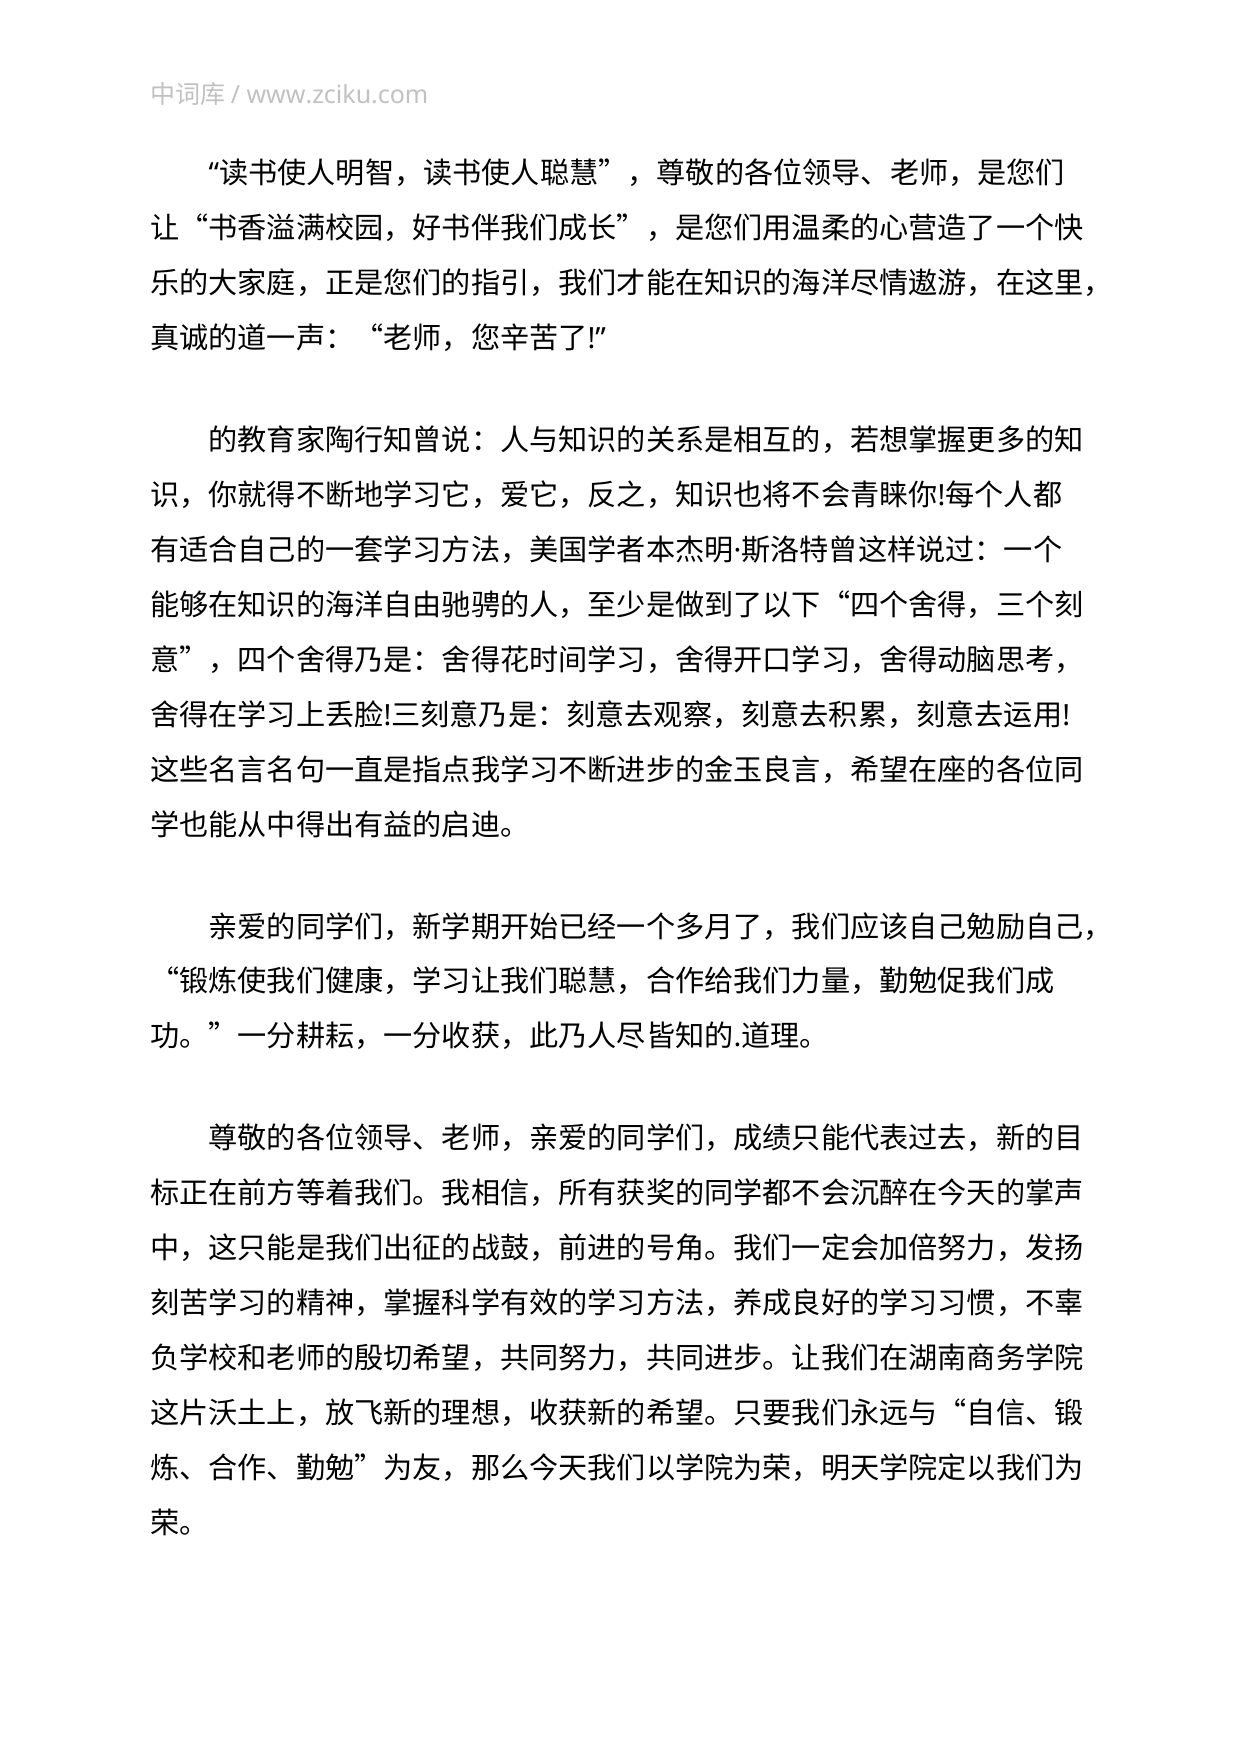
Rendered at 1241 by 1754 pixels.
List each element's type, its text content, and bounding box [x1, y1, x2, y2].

text 亲爱的同学们，新学期开始已经一个多月了，我们应该自己勉励自己，“锻炼使我们健康，学习让我们聪慧，合作给我们力量，勤勉促我们成功。”一分耕耘，一分收获，此乃人尽皆知的.道理。 [150, 903, 1090, 1055]
text 尊敬的各位领导、老师，亲爱的同学们，成绩只能代表过去，新的目标正在前方等着我们。我相信，所有获奖的同学都不会沉醉在今天的掌声中，这只能是我们出征的战鼓，前进的号角。我们一定会加倍努力，发扬刻苦学习的精神，掌握科学有效的学习方法，养成良好的学习习惯，不辜负学校和老师的殷切希望，共同努力，共同进步。让我们在湖南商务学院这片沃土上，放飞新的理想，收获新的希望。只要我们永远与“自信、锻炼、合作、勤勉”为友，那么今天我们以学院为荣，明天学院定以我们为荣。 [150, 1115, 1090, 1541]
text “读书使人明智，读书使人聪慧”，尊敬的各位领导、老师，是您们让“书香溢满校园，好书伴我们成长”，是您们用温柔的心营造了一个快乐的大家庭，正是您们的指引，我们才能在知识的海洋尽情遨游，在这里，真诚的道一声：“老师，您辛苦了!” [150, 150, 1090, 357]
text 的教育家陶行知曾说：人与知识的关系是相互的，若想掌握更多的知识，你就得不断地学习它，爱它，反之，知识也将不会青睐你!每个人都有适合自己的一套学习方法，美国学者本杰明·斯洛特曾这样说过：一个能够在知识的海洋自由驰骋的人，至少是做到了以下“四个舍得，三个刻意”，四个舍得乃是：舍得花时间学习，舍得开口学习，舍得动脑思考，舍得在学习上丢脸!三刻意乃是：刻意去观察，刻意去积累，刻意去运用!这些名言名句一直是指点我学习不断进步的金玉良言，希望在座的各位同学也能从中得出有益的启迪。 [150, 417, 1090, 844]
